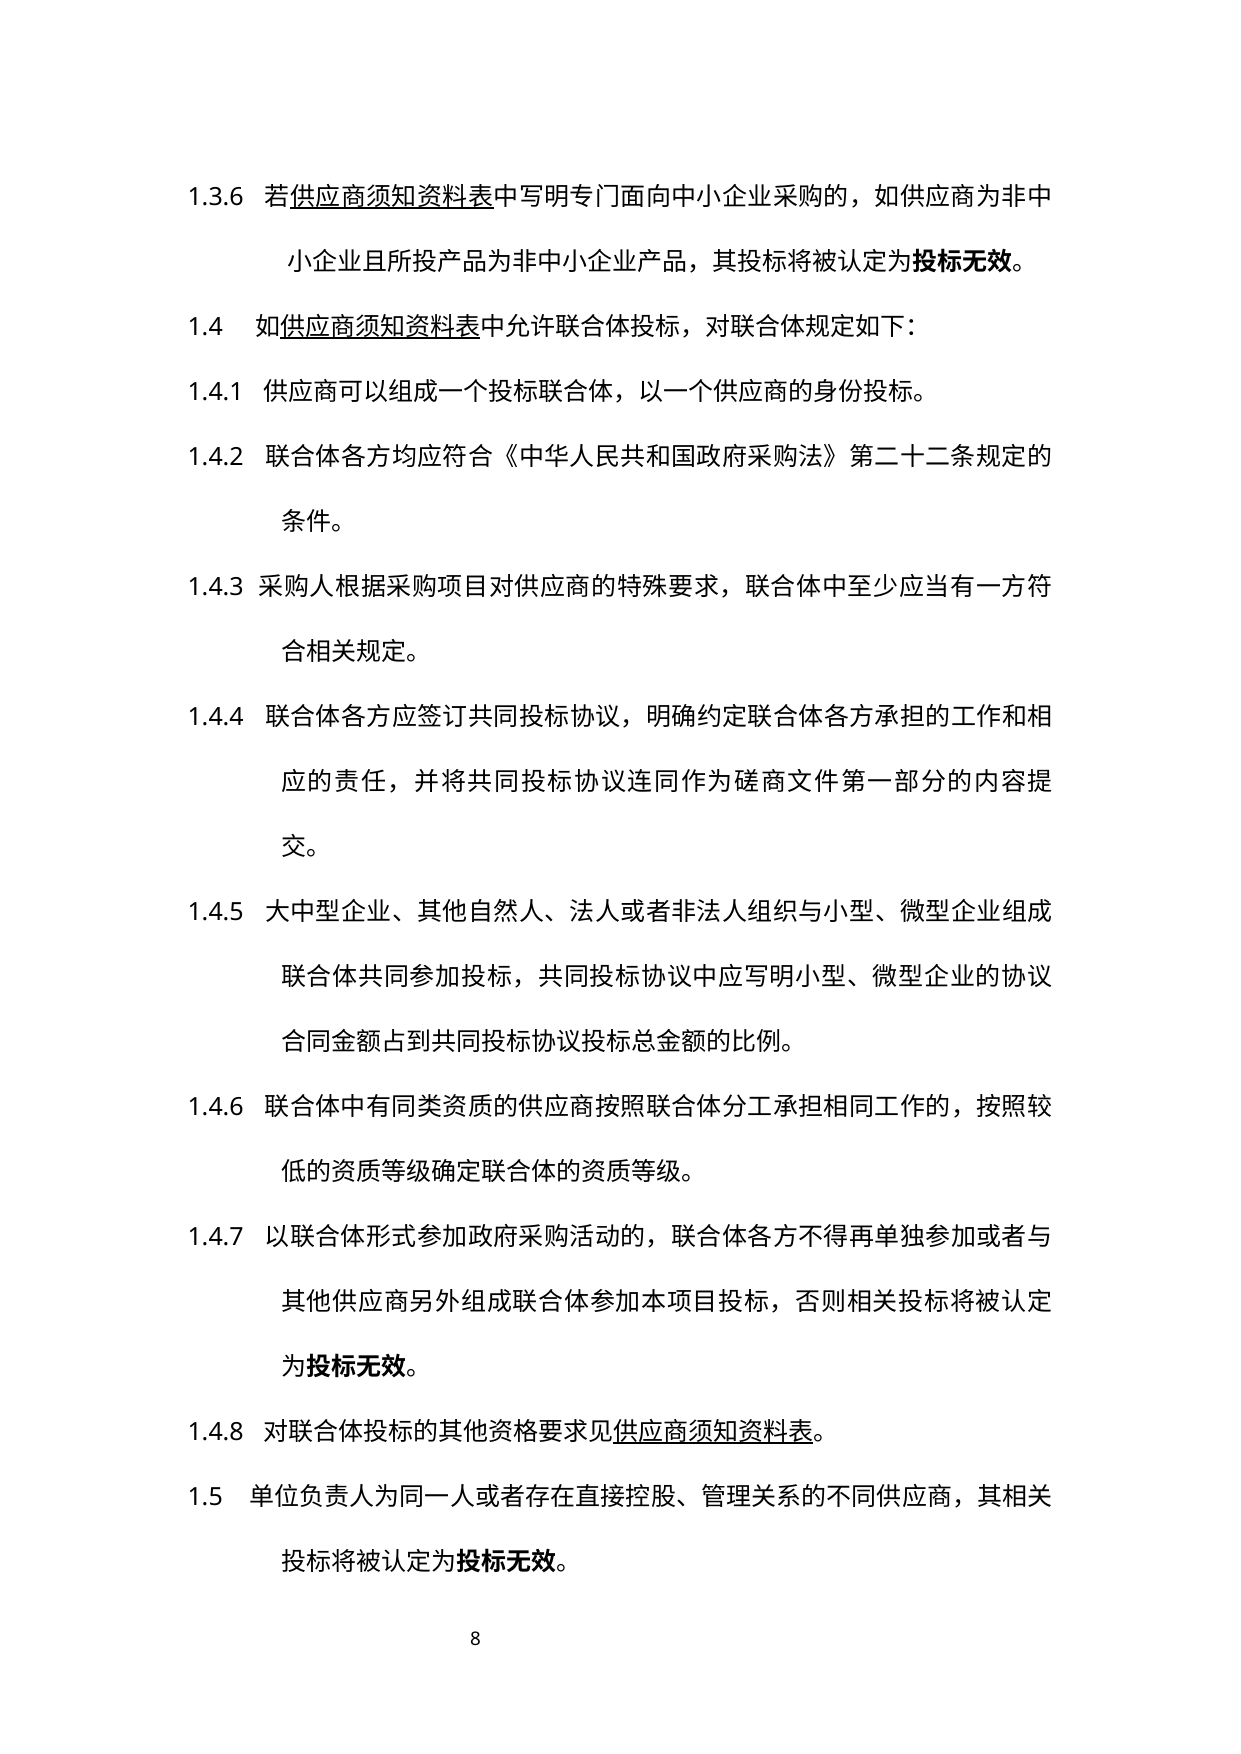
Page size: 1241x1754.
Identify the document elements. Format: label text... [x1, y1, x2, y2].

text 1.4.1 供应商可以组成一个投标联合体，以一个供应商的身份投标。 [187, 357, 1053, 422]
text 1.4.8 对联合体投标的其他资格要求见供应商须知资料表。 [187, 1397, 1053, 1462]
text 1.5 单位负责人为同一人或者存在直接控股、管理关系的不同供应商，其相关投标将被认定为投标无效。 [187, 1462, 1053, 1592]
text 1.4.7 以联合体形式参加政府采购活动的，联合体各方不得再单独参加或者与其他供应商另外组成联合体参加本项目投标，否则相关投标将被认定为投标无效。 [187, 1202, 1053, 1397]
text 1.4.6 联合体中有同类资质的供应商按照联合体分工承担相同工作的，按照较低的资质等级确定联合体的资质等级。 [187, 1072, 1053, 1202]
text 1.3.6 若供应商须知资料表中写明专门面向中小企业采购的，如供应商为非中小企业且所投产品为非中小企业产品，其投标将被认定为投标无效。 [187, 162, 1053, 292]
text 1.4 如供应商须知资料表中允许联合体投标，对联合体规定如下： [187, 292, 1053, 357]
text 1.4.2 联合体各方均应符合《中华人民共和国政府采购法》第二十二条规定的条件。 [187, 422, 1053, 552]
text 1.4.3 采购人根据采购项目对供应商的特殊要求，联合体中至少应当有一方符合相关规定。 [187, 552, 1053, 682]
text 1.4.4 联合体各方应签订共同投标协议，明确约定联合体各方承担的工作和相应的责任，并将共同投标协议连同作为磋商文件第一部分的内容提交。 [187, 682, 1053, 877]
text 1.4.5 大中型企业、其他自然人、法人或者非法人组织与小型、微型企业组成联合体共同参加投标，共同投标协议中应写明小型、微型企业的协议合同金额占到共同投标协议投标总金额的比例。 [187, 877, 1053, 1072]
